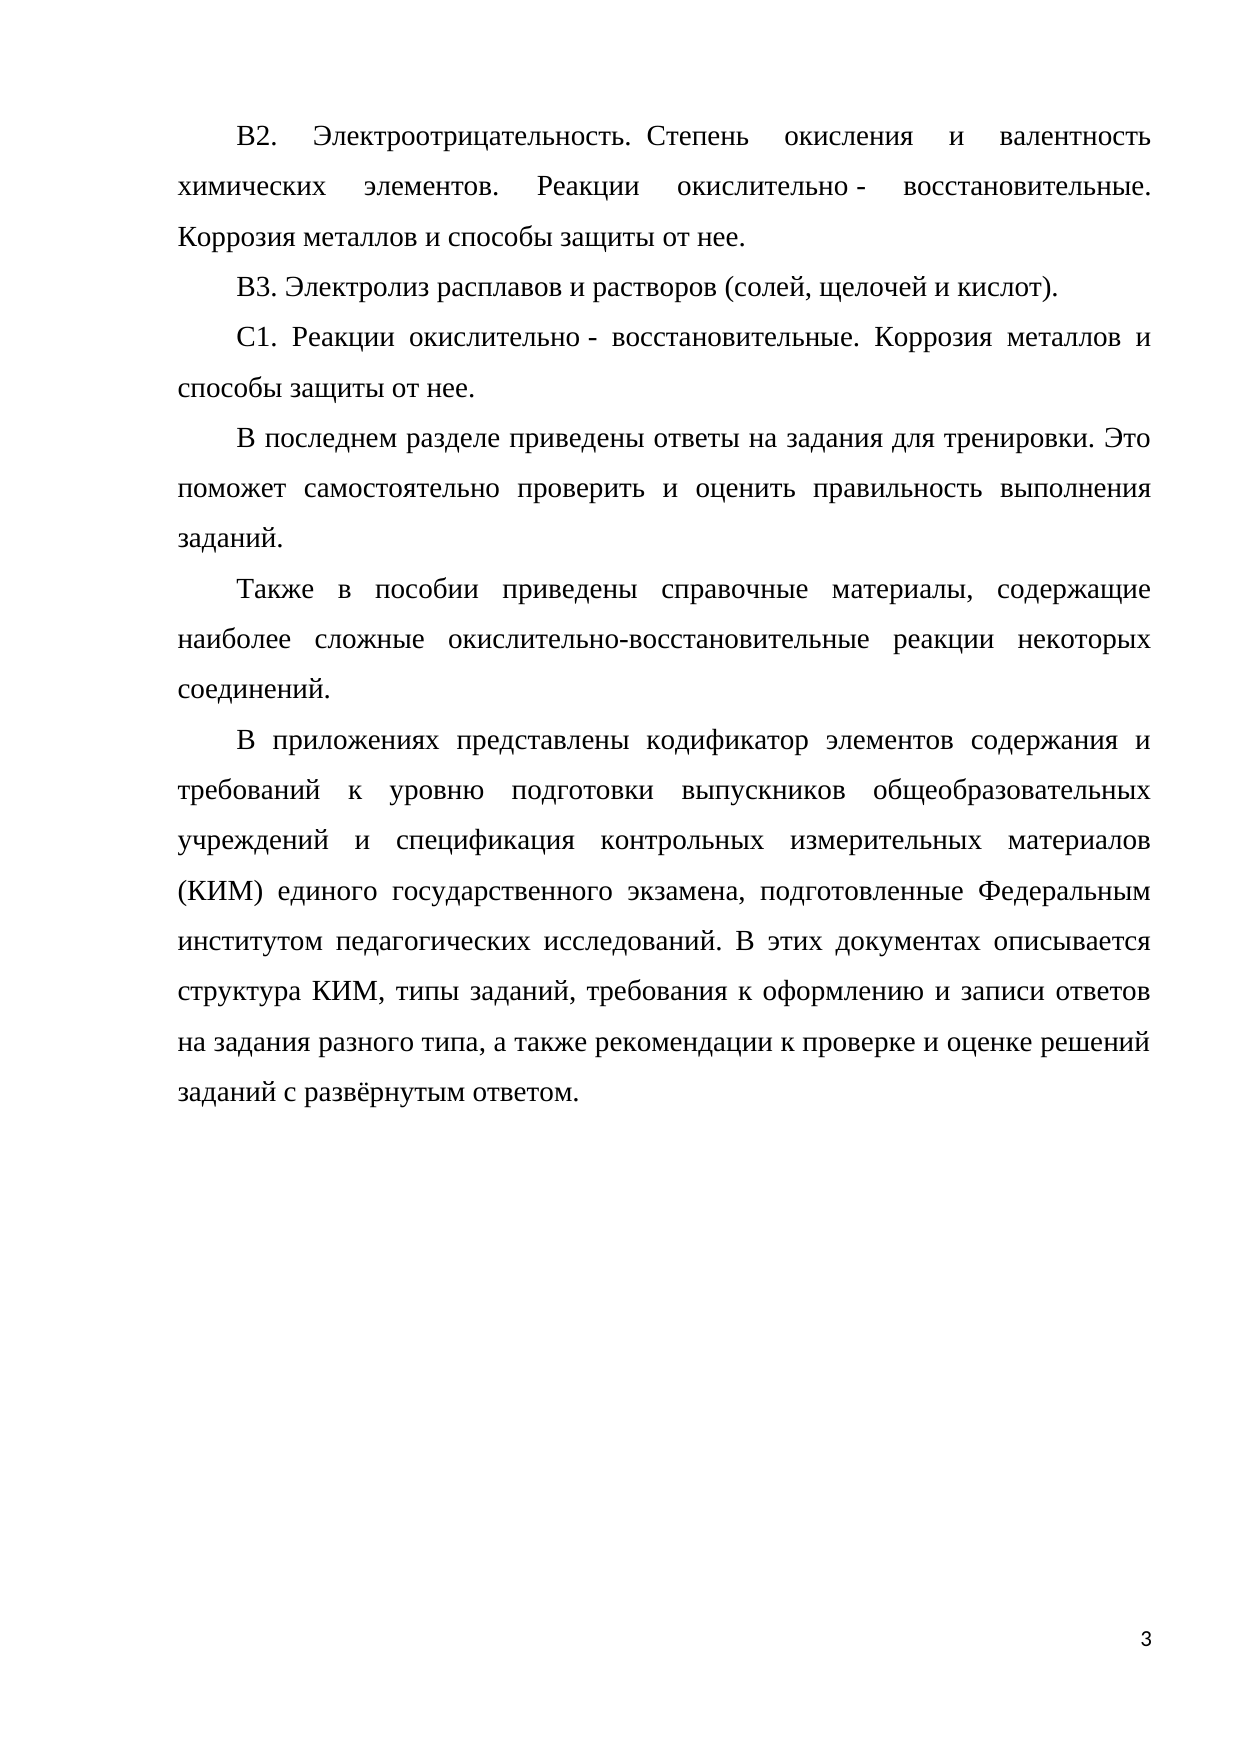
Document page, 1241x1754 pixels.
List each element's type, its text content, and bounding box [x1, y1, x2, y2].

text В2. Электроотрицательность. Степень окисления и валентность химических элементов. Реакции окислительно - восстановительные. Коррозия металлов и способы защиты от нее. [177, 118, 1152, 252]
text В приложениях представлены кодификатор элементов содержания и требований к уровню подготовки выпускников общеобразовательных учреждений и спецификация контрольных измерительных материалов (КИМ) единого государственного экзамена, подготовленные Федеральным институтом педагогических исследований. В этих документах описывается структура КИМ, типы заданий, требования к оформлению и записи ответов на задания разного типа, а также рекомендации к проверке и оценке решений заданий с развёрнутым ответом. [177, 722, 1152, 1108]
text Также в пособии приведены справочные материалы, содержащие наиболее сложные окислительно-восстановительные реакции некоторых соединений. [177, 571, 1152, 705]
text В3. Электролиз расплавов и растворов (солей, щелочей и кислот). [177, 269, 1152, 303]
text В последнем разделе приведены ответы на задания для тренировки. Это поможет самостоятельно проверить и оценить правильность выполнения заданий. [177, 420, 1152, 554]
text С1. Реакции окислительно - восстановительные. Коррозия металлов и способы защиты от нее. [177, 319, 1152, 403]
